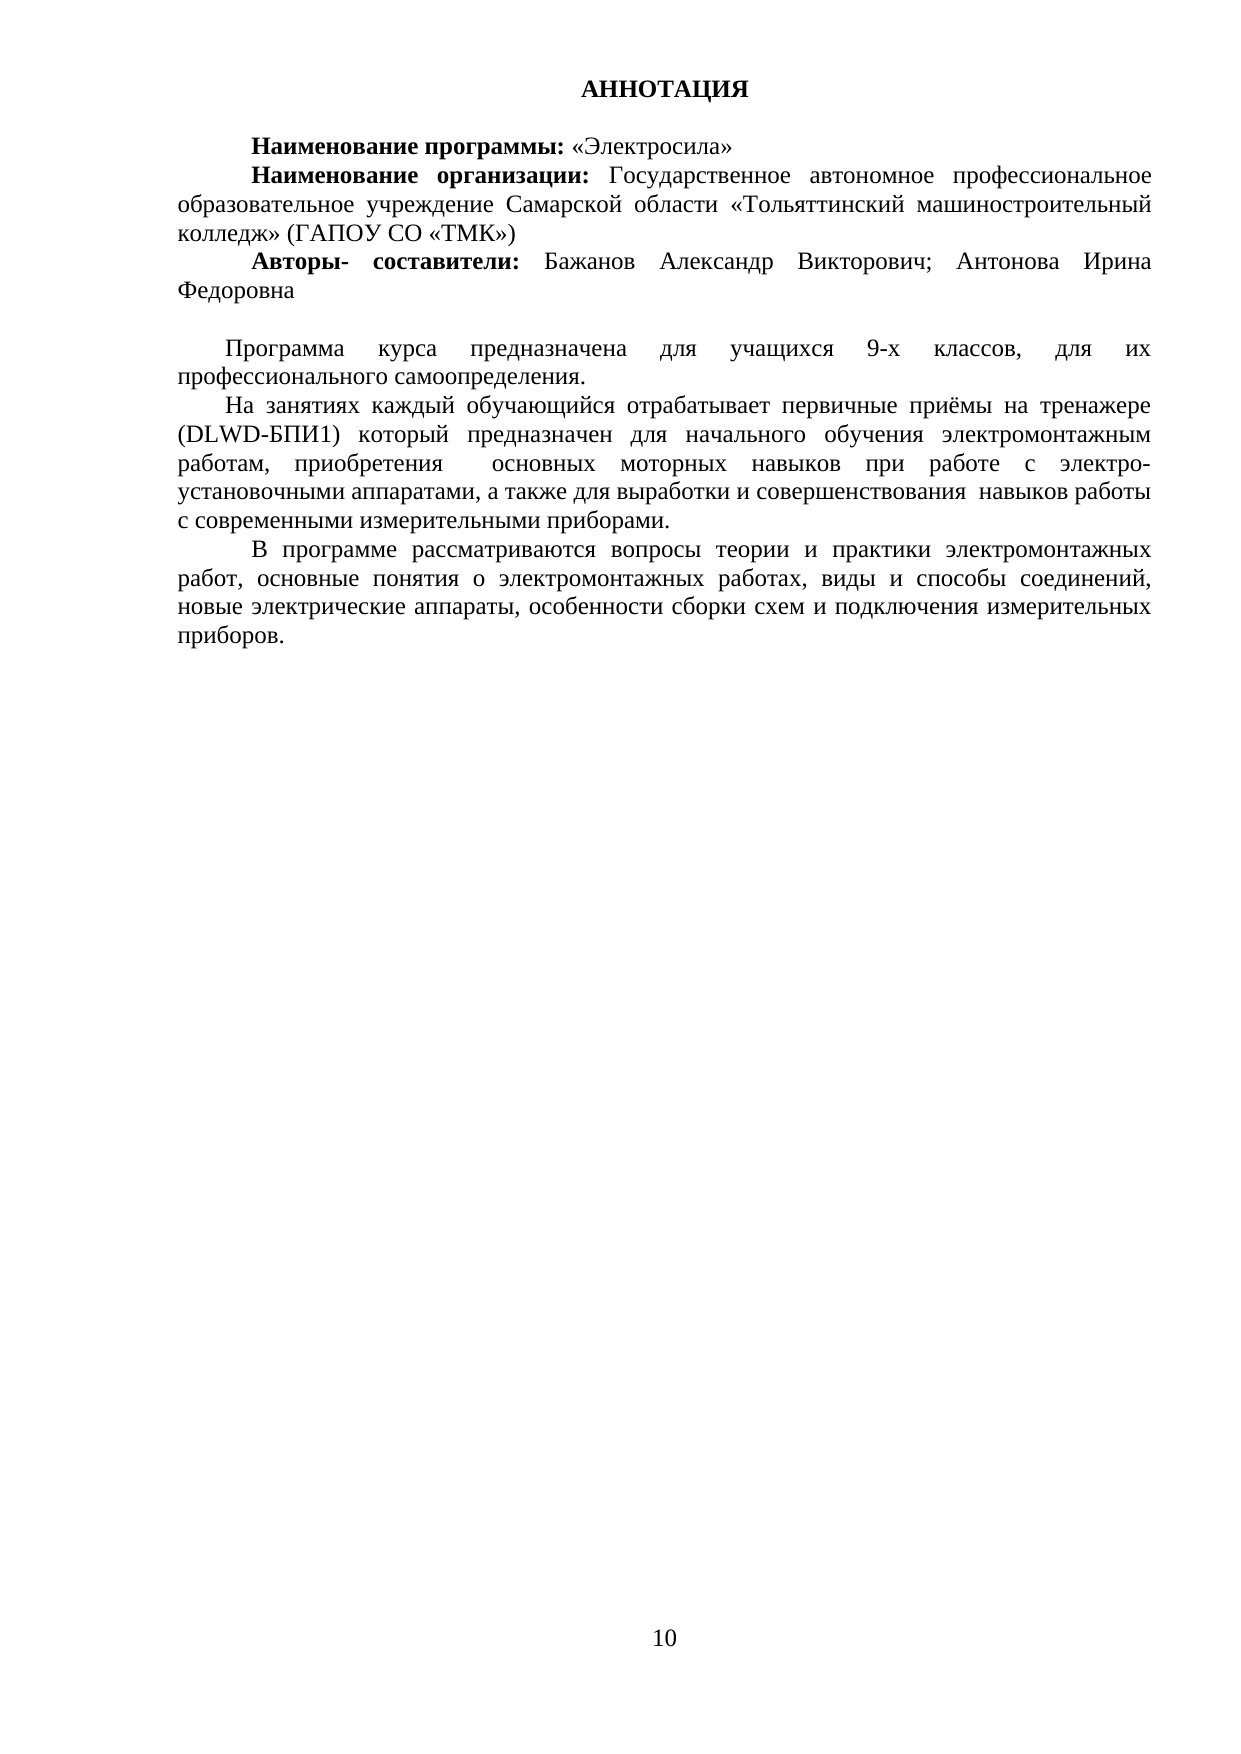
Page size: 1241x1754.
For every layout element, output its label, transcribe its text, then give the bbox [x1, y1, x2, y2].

text Авторы- составители: Бажанов Александр Викторович; Антонова Ирина Федоровна [177, 246, 1152, 304]
text В программе рассматриваются вопросы теории и практики электромонтажных работ, основные понятия о электромонтажных работах, виды и способы соединений, новые электрические аппараты, особенности сборки схем и подключения измерительных приборов. [177, 534, 1152, 649]
text АННОТАЦИЯ [177, 74, 1152, 103]
text Программа курса предназначена для учащихся 9-х классов, для их профессионального самоопределения. [177, 333, 1152, 390]
text Наименование организации: Государственное автономное профессиональное образовательное учреждение Самарской области «Тольяттинский машиностроительный колледж» (ГАПОУ СО «ТМК») [177, 160, 1152, 246]
text На занятиях каждый обучающийся отрабатывает первичные приёмы на тренажере (DLWD-БПИ1) который предназначен для начального обучения электромонтажным работам, приобретения основных моторных навыков при работе с электро-установочными аппаратами, а также для выработки и совершенствования навыков работы с современными измерительными приборами. [177, 390, 1152, 534]
text Наименование программы: «Электросила» [177, 131, 1152, 160]
